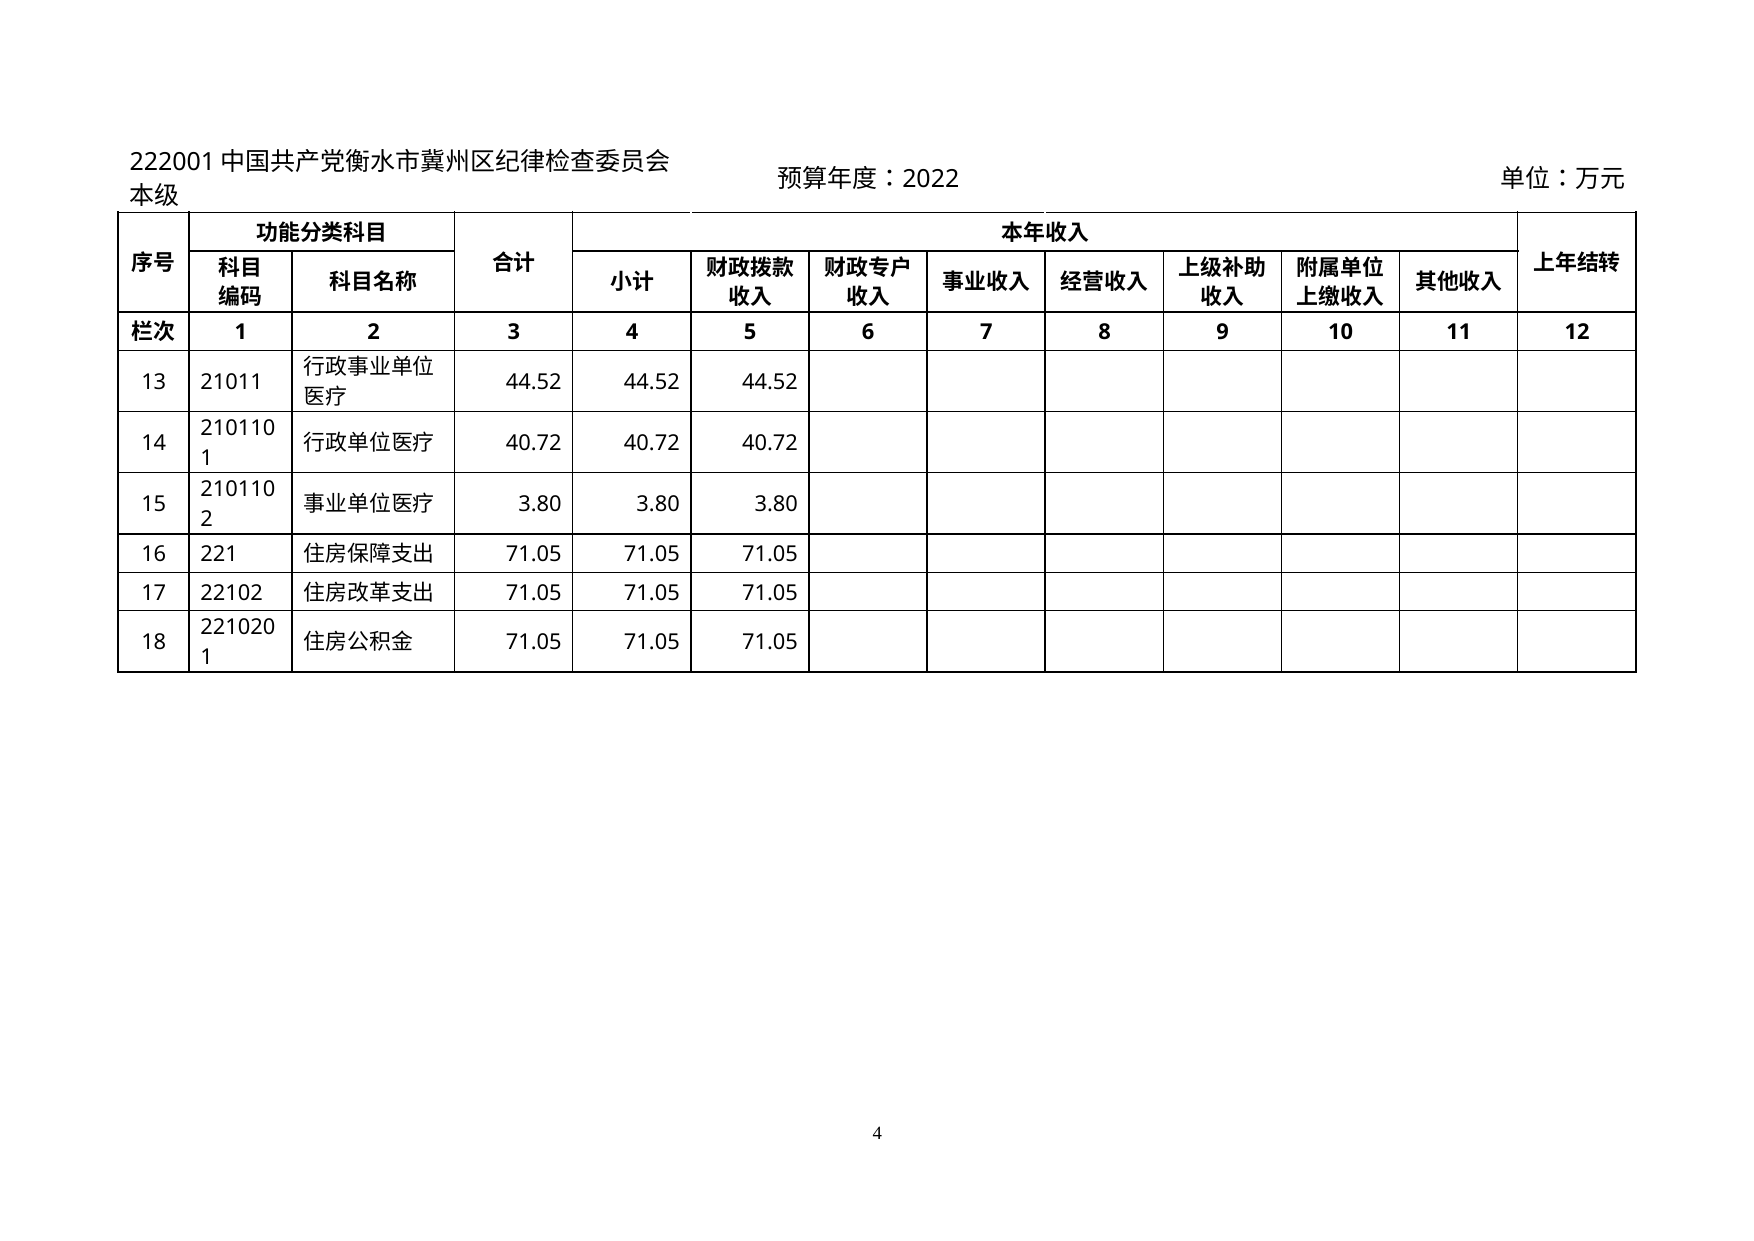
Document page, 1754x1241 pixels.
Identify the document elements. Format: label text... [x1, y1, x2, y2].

table_cell 行政事业单位医疗 [293, 351, 454, 411]
table_cell [1282, 473, 1399, 533]
table_cell [810, 573, 926, 610]
table_cell [1164, 473, 1281, 533]
table_cell 事业收入 [928, 252, 1044, 311]
table_cell [1046, 573, 1163, 610]
table_cell 71.05 [573, 573, 690, 610]
table_cell 3.80 [573, 473, 690, 533]
table_cell 71.05 [692, 611, 808, 671]
table_cell 住房公积金 [293, 611, 454, 671]
table_cell 14 [119, 412, 188, 472]
table_cell 科目名称 [293, 252, 454, 311]
table_cell [1164, 611, 1281, 671]
table_cell [928, 573, 1044, 610]
table_cell 71.05 [692, 573, 808, 610]
table_cell 44.52 [692, 351, 808, 411]
table_cell 2210201 [190, 611, 291, 671]
table_cell 44.52 [455, 351, 572, 411]
table_cell 上级补助收入 [1164, 252, 1281, 311]
table_cell [1046, 535, 1163, 571]
table_cell 附属单位上缴收入 [1282, 252, 1399, 311]
table_cell 44.52 [573, 351, 690, 411]
table_cell [1046, 412, 1163, 472]
table_cell 3 [455, 313, 572, 349]
table_cell 15 [119, 473, 188, 533]
table_cell [1282, 573, 1399, 610]
table_cell 71.05 [455, 573, 572, 610]
table_cell 合计 [455, 213, 572, 311]
table_cell 本年收入 [573, 213, 1517, 250]
table_cell 栏次 [119, 313, 188, 349]
table_cell 71.05 [692, 535, 808, 571]
table_cell 13 [119, 351, 188, 411]
table_cell [928, 412, 1044, 472]
table_cell [810, 611, 926, 671]
table_cell 1 [190, 313, 291, 349]
table_cell 其他收入 [1400, 252, 1517, 311]
table_cell [1164, 573, 1281, 610]
table_cell [1046, 351, 1163, 411]
table_cell 6 [810, 313, 926, 349]
table_cell 上年结转 [1518, 213, 1635, 311]
table_cell 3.80 [455, 473, 572, 533]
table_cell 11 [1400, 313, 1517, 349]
table_cell 18 [119, 611, 188, 671]
table_cell 221 [190, 535, 291, 571]
table_cell 17 [119, 573, 188, 610]
table_cell 8 [1046, 313, 1163, 349]
table_cell 22102 [190, 573, 291, 610]
table_cell 住房改革支出 [293, 573, 454, 610]
table_cell [1400, 535, 1517, 571]
table_cell [1046, 473, 1163, 533]
table_cell 住房保障支出 [293, 535, 454, 571]
table_header 单位：万元 [1046, 143, 1635, 211]
table_cell [1164, 535, 1281, 571]
table_cell [1518, 611, 1635, 671]
table_cell [1400, 611, 1517, 671]
table_cell 2 [293, 313, 454, 349]
table_cell 12 [1518, 313, 1635, 349]
table_cell 4 [573, 313, 690, 349]
table_cell [1400, 412, 1517, 472]
table_cell [928, 535, 1044, 571]
table_cell 71.05 [455, 611, 572, 671]
table_cell 小计 [573, 252, 690, 311]
table_cell 2101101 [190, 412, 291, 472]
table_cell 经营收入 [1046, 252, 1163, 311]
table_cell [1518, 573, 1635, 610]
table_cell 3.80 [692, 473, 808, 533]
table_cell [1400, 573, 1517, 610]
table_header 222001中国共产党衡水市冀州区纪律检查委员会本级 [119, 143, 690, 211]
table_cell 16 [119, 535, 188, 571]
table_cell [1518, 351, 1635, 411]
table_cell [1164, 351, 1281, 411]
table_cell [1400, 351, 1517, 411]
table_cell [1518, 535, 1635, 571]
table_cell 9 [1164, 313, 1281, 349]
table_cell [810, 535, 926, 571]
table_cell 科目 编码 [190, 252, 291, 311]
table_cell [928, 473, 1044, 533]
table_cell 事业单位医疗 [293, 473, 454, 533]
table_cell [1282, 611, 1399, 671]
table_cell [1518, 473, 1635, 533]
table_cell 21011 [190, 351, 291, 411]
table_cell [1164, 412, 1281, 472]
table_cell [1282, 535, 1399, 571]
table_cell 7 [928, 313, 1044, 349]
table_cell 行政单位医疗 [293, 412, 454, 472]
table_cell [810, 473, 926, 533]
table_cell 71.05 [455, 535, 572, 571]
table_cell [1282, 351, 1399, 411]
table_cell [1282, 412, 1399, 472]
table_cell [810, 412, 926, 472]
table_cell 71.05 [573, 535, 690, 571]
table_cell [928, 351, 1044, 411]
table_header 预算年度：2022 [692, 143, 1044, 211]
table_cell [1518, 412, 1635, 472]
table_cell 5 [692, 313, 808, 349]
table_cell 40.72 [455, 412, 572, 472]
table_cell 71.05 [573, 611, 690, 671]
table_cell [928, 611, 1044, 671]
table_cell 序号 [119, 213, 188, 311]
table_cell [1400, 473, 1517, 533]
table_cell 财政拨款 收入 [692, 252, 808, 311]
table_cell [1046, 611, 1163, 671]
table_cell 财政专户 收入 [810, 252, 926, 311]
table_cell 2101102 [190, 473, 291, 533]
table_cell 40.72 [573, 412, 690, 472]
table_cell 10 [1282, 313, 1399, 349]
table_cell 40.72 [692, 412, 808, 472]
table_cell 功能分类科目 [190, 213, 454, 250]
table_cell [810, 351, 926, 411]
